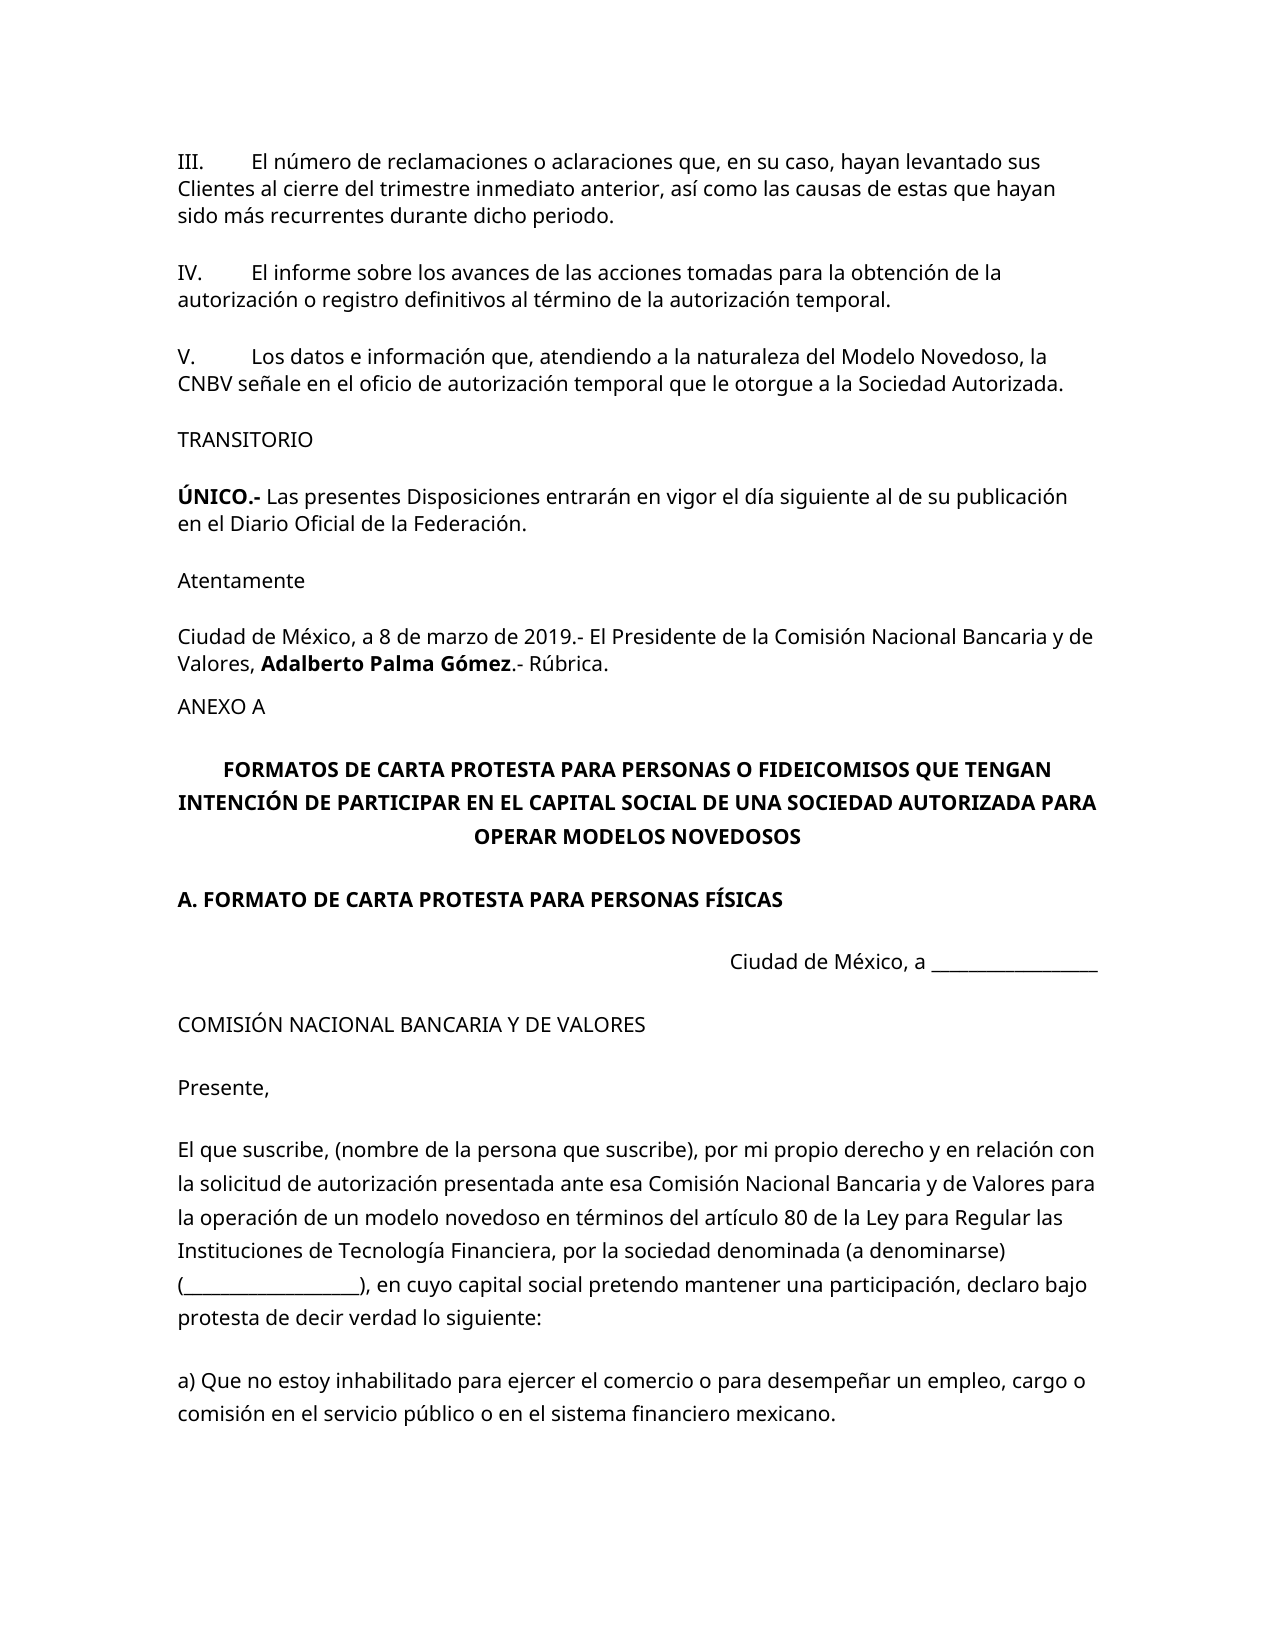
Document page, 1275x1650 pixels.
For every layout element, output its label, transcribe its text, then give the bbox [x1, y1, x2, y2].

text Ciudad de México, a 8 de marzo de 2019.- El Presidente de la Comisión Nacional Bancaria y de Valores, Adalberto Palma Gómez.- Rúbrica. [177, 623, 1098, 677]
text COMISIÓN NACIONAL BANCARIA Y DE VALORES [177, 1006, 1098, 1039]
text Atentamente [177, 566, 1098, 594]
text a) Que no estoy inhabilitado para ejercer el comercio o para desempeñar un empleo, cargo o comisión en el servicio público o en el sistema financiero mexicano. [177, 1362, 1098, 1429]
text TRANSITORIO [177, 426, 1098, 453]
text ANEXO A [177, 688, 1098, 721]
text III. El número de reclamaciones o aclaraciones que, en su caso, hayan levantado sus Clientes al cierre del trimestre inmediato anterior, así como las causas de estas que hayan sido más recurrentes durante dicho periodo. [177, 148, 1098, 229]
text Presente, [177, 1068, 1098, 1102]
text El que suscribe, (nombre de la persona que suscribe), por mi propio derecho y en relación con la solicitud de autorización presentada ante esa Comisión Nacional Bancaria y de Valores para la operación de un modelo novedoso en términos del artículo 80 de la Ley para Regular las Instituciones de Tecnología Financiera, por la sociedad denominada (a denominarse) (___________________), en cuyo capital social pretendo mantener una participación, declaro bajo protesta de decir verdad lo siguiente: [177, 1131, 1098, 1332]
text A. FORMATO DE CARTA PROTESTA PARA PERSONAS FÍSICAS [177, 880, 1098, 914]
text Ciudad de México, a __________________ [177, 943, 1098, 977]
text FORMATOS DE CARTA PROTESTA PARA PERSONAS O FIDEICOMISOS QUE TENGAN INTENCIÓN DE PARTICIPAR EN EL CAPITAL SOCIAL DE UNA SOCIEDAD AUTORIZADA PARA OPERAR MODELOS NOVEDOSOS [177, 751, 1098, 851]
text V. Los datos e información que, atendiendo a la naturaleza del Modelo Novedoso, la CNBV señale en el oficio de autorización temporal que le otorgue a la Sociedad Autorizada. [177, 342, 1098, 397]
text ÚNICO.- Las presentes Disposiciones entrarán en vigor el día siguiente al de su publicación en el Diario Oficial de la Federación. [177, 483, 1098, 537]
text IV. El informe sobre los avances de las acciones tomadas para la obtención de la autorización o registro definitivos al término de la autorización temporal. [177, 259, 1098, 313]
